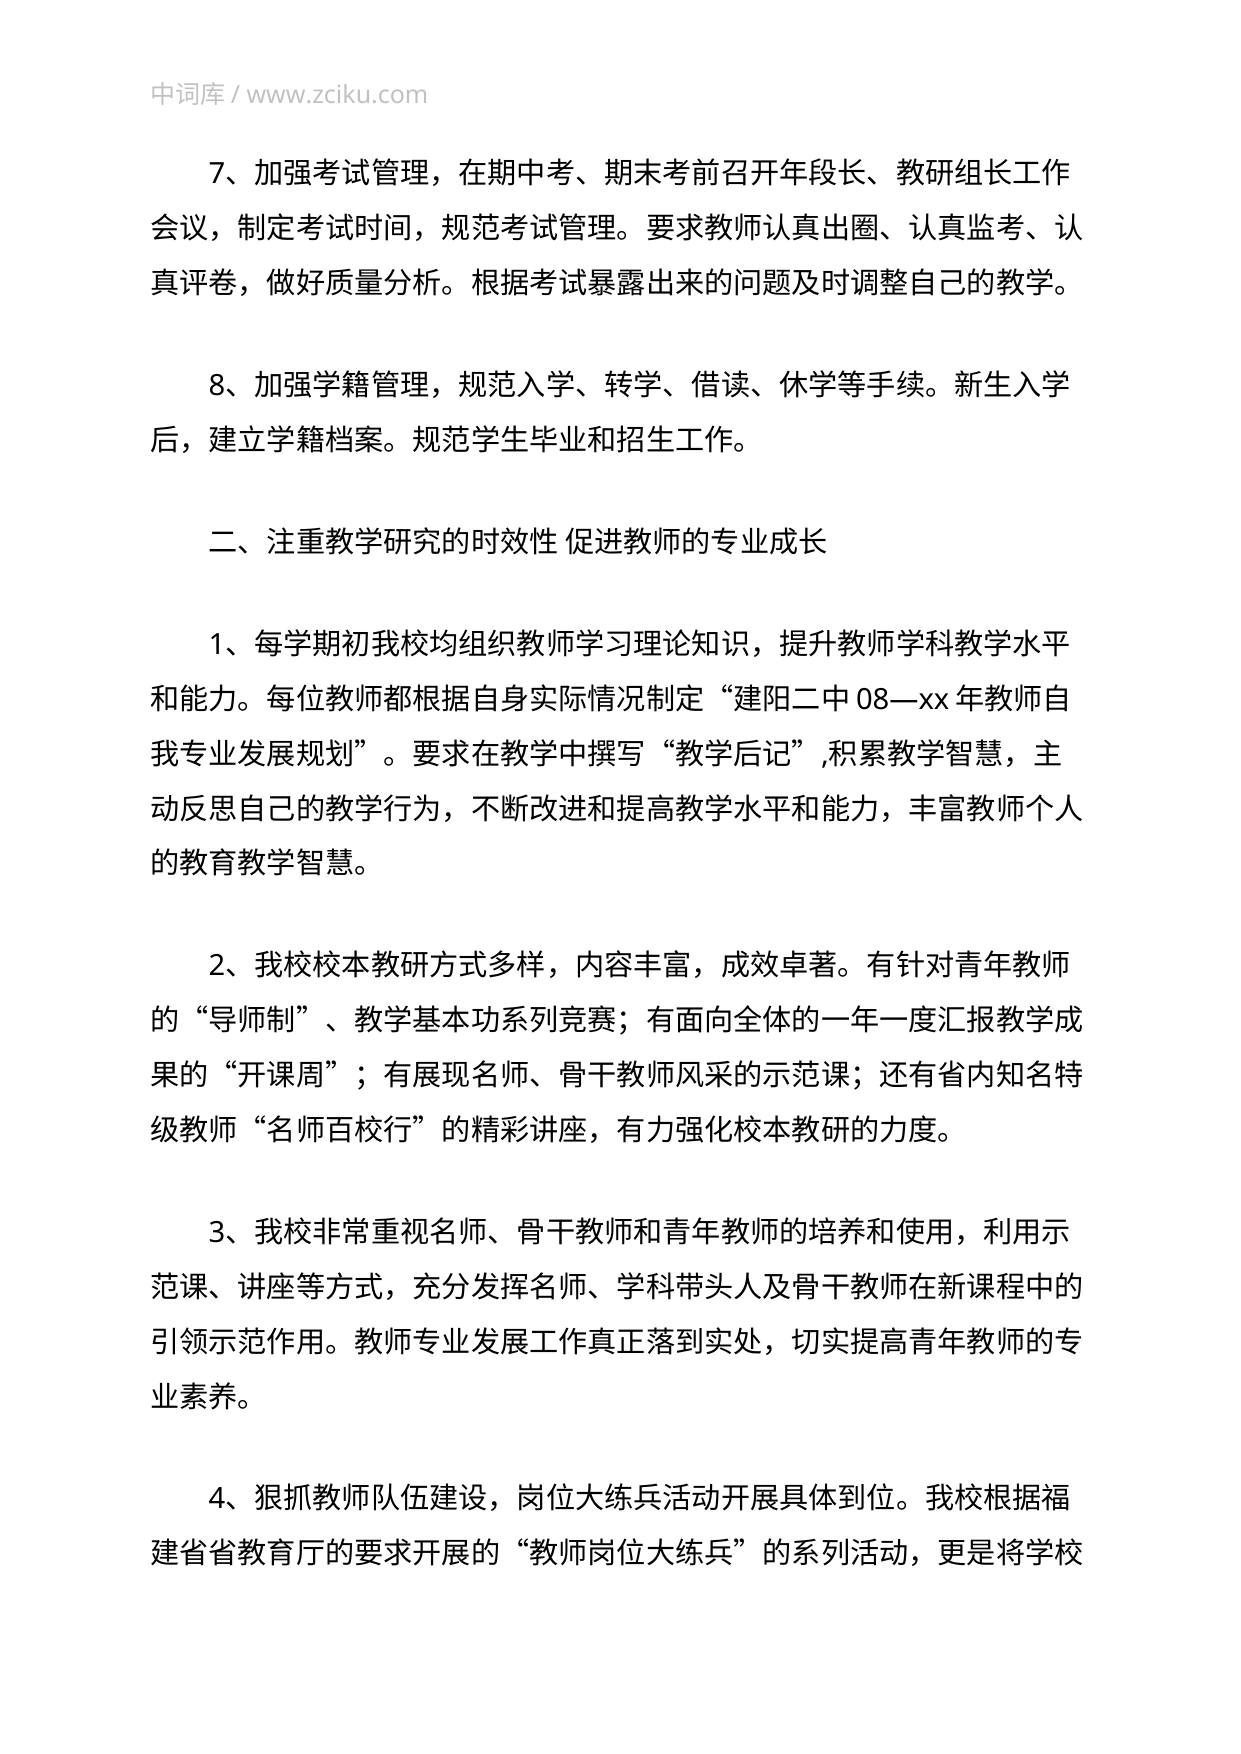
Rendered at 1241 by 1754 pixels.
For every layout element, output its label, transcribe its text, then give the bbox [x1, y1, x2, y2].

text 二、注重教学研究的时效性 促进教师的专业成长 [150, 518, 1090, 561]
text 2、我校校本教研方式多样，内容丰富，成效卓著。有针对青年教师的“导师制”、教学基本功系列竞赛；有面向全体的一年一度汇报教学成果的“开课周”；有展现名师、骨干教师风采的示范课；还有省内知名特级教师“名师百校行”的精彩讲座，有力强化校本教研的力度。 [150, 942, 1090, 1149]
text 3、我校非常重视名师、骨干教师和青年教师的培养和使用，利用示范课、讲座等方式，充分发挥名师、学科带头人及骨干教师在新课程中的引领示范作用。教师专业发展工作真正落到实处，切实提高青年教师的专业素养。 [150, 1208, 1090, 1416]
text 1、每学期初我校均组织教师学习理论知识，提升教师学科教学水平和能力。每位教师都根据自身实际情况制定“建阳二中08—xx年教师自我专业发展规划”。要求在教学中撰写“教学后记”,积累教学智慧，主动反思自己的教学行为，不断改进和提高教学水平和能力，丰富教师个人的教育教学智慧。 [150, 620, 1090, 882]
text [150, 1475, 1090, 1572]
text 7、加强考试管理，在期中考、期末考前召开年段长、教研组长工作会议，制定考试时间，规范考试管理。要求教师认真出圈、认真监考、认真评卷，做好质量分析。根据考试暴露出来的问题及时调整自己的教学。 [150, 150, 1090, 302]
text 8、加强学籍管理，规范入学、转学、借读、休学等手续。新生入学后，建立学籍档案。规范学生毕业和招生工作。 [150, 362, 1090, 459]
